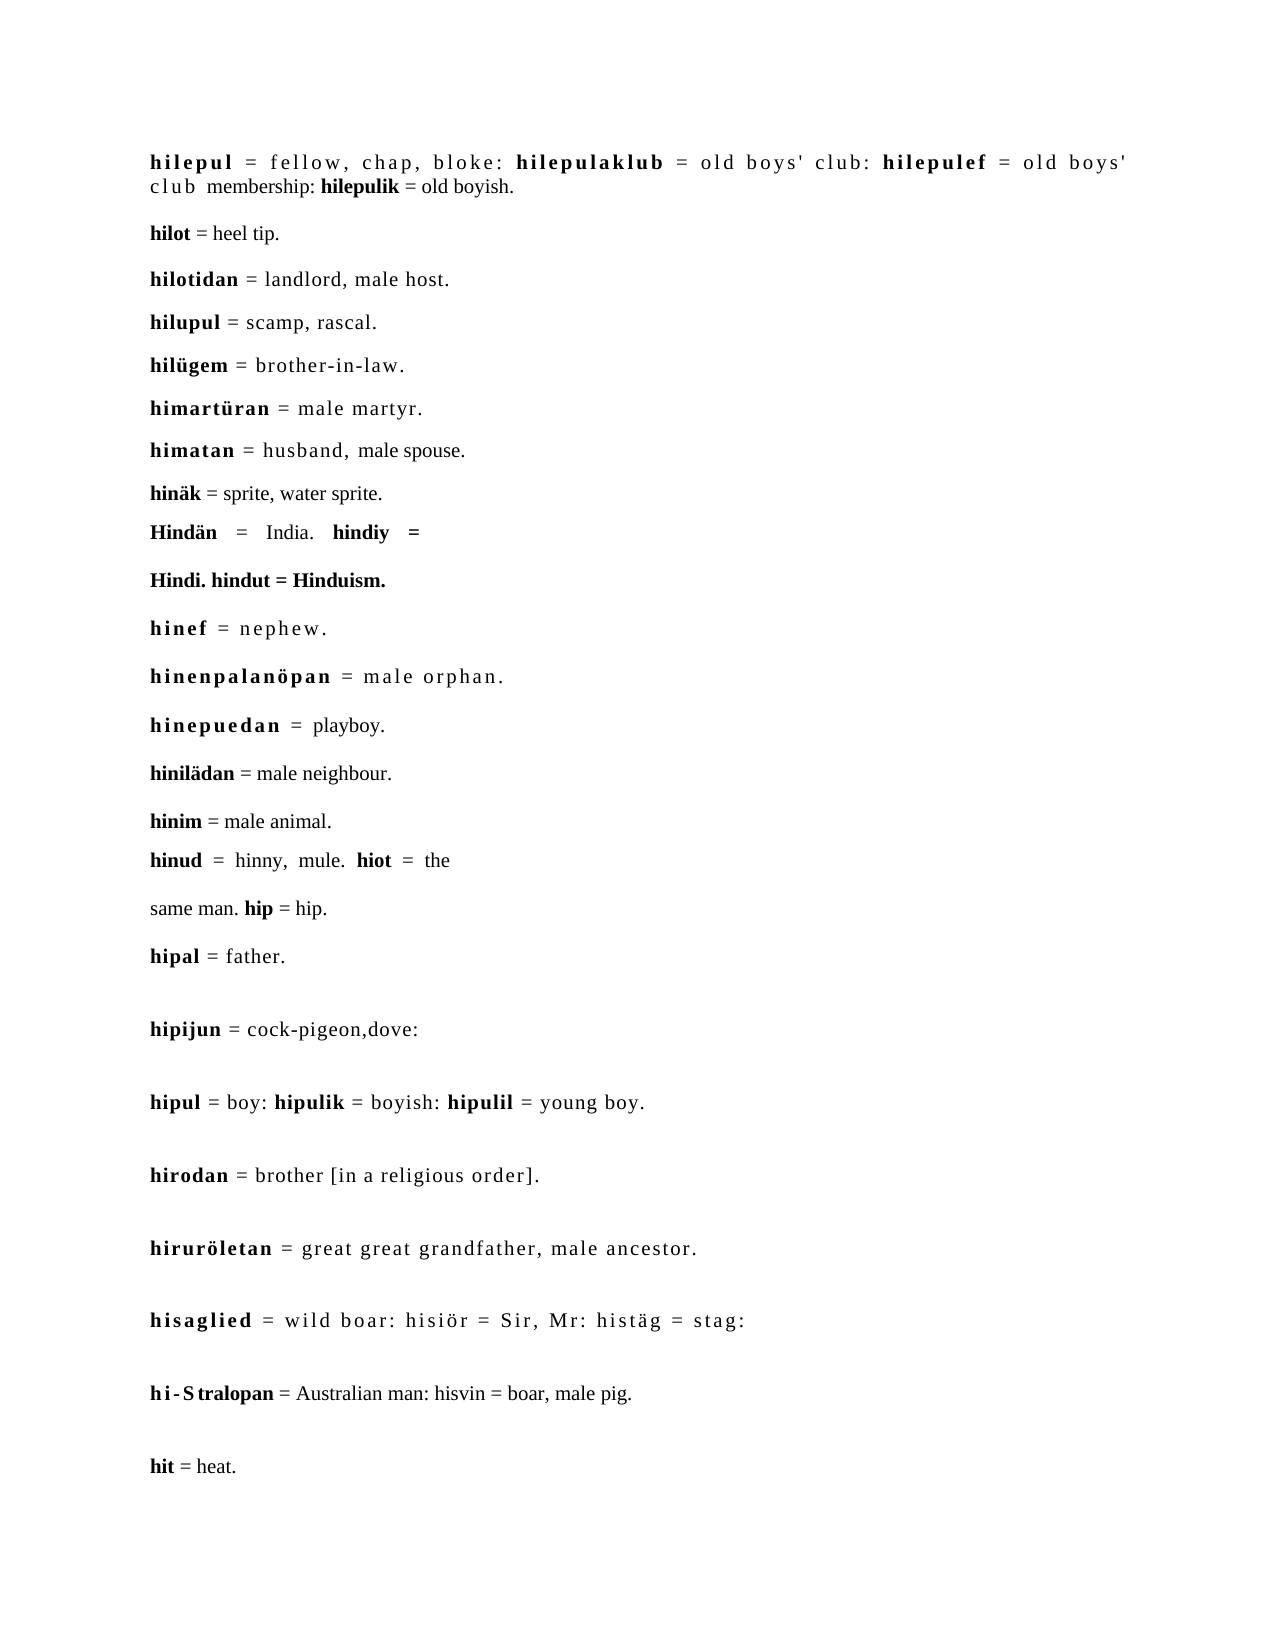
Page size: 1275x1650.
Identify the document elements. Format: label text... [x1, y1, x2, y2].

text hilepul = fellow, chap, bloke: hilepulaklub = old boys' club: hilepulef = old boys' club membership: hilepulik = old boyish. [150, 150, 1125, 198]
text hipul = boy: hipulik = boyish: hipulil = young boy. [150, 1090, 1125, 1114]
text himatan = husband, male spouse. [150, 438, 1125, 462]
text hinäk = sprite, water sprite. [150, 481, 1125, 505]
text himartüran = male martyr. [150, 395, 1125, 419]
text hilügem = brother-in-law. [150, 353, 1125, 377]
text hipal = father. [150, 944, 1125, 968]
text hipijun = cock-pigeon,dove: [150, 1017, 1125, 1041]
text hi-Stralopan = Australian man: hisvin = boar, male pig. [150, 1381, 1125, 1405]
text hilot = heel tip. [150, 221, 1125, 245]
text hit = heat. [150, 1454, 1125, 1478]
text hinilädan = male neighbour. [150, 761, 1125, 785]
text hilotidan = landlord, male host. [150, 267, 1125, 291]
text hinef = nephew. [150, 616, 1125, 640]
text hiruröletan = great great grandfather, male ancestor. [150, 1235, 1125, 1259]
text hilupul = scamp, rascal. [150, 310, 1125, 334]
text Hindän = India. hindiy = Hindi. hindut = Hinduism. [150, 520, 420, 592]
text hinepuedan = playboy. [150, 713, 1125, 737]
text hinud = hinny, mule. hiot = the same man. hip = hip. [150, 848, 450, 920]
text hinenpalanöpan = male orphan. [150, 664, 1125, 688]
text hinim = male animal. [150, 809, 1125, 833]
text hisaglied = wild boar: hisiör = Sir, Mr: histäg = stag: [150, 1308, 1125, 1332]
text hirodan = brother [in a religious order]. [150, 1163, 1125, 1187]
